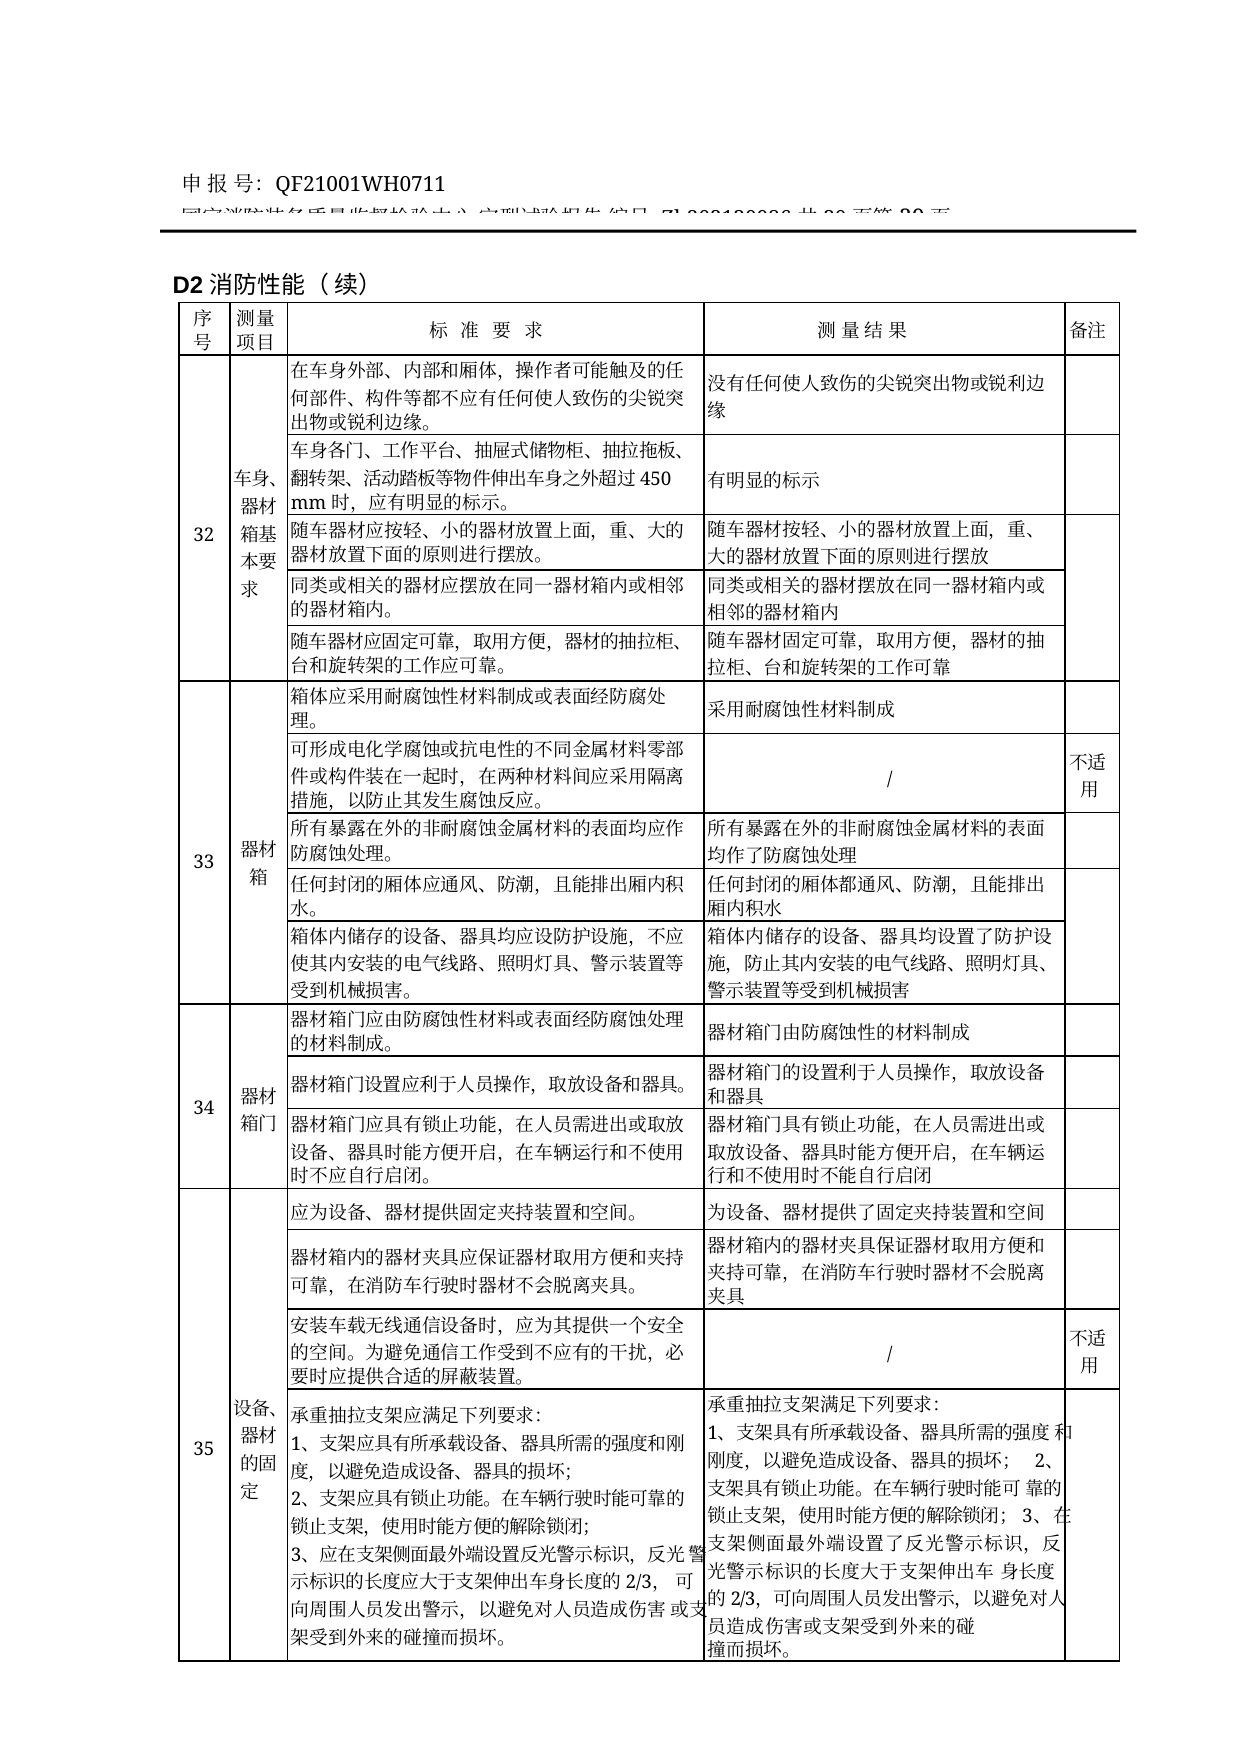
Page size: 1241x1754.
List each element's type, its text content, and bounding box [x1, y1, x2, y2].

table_cell 承重抽拉支架应满足下列要求： 1、支架应具有所承载设备、器具所需的强度和刚度，以避免造成设备、器具的损坏； 2、支架应具有锁止功能。在车辆行驶时能可靠的锁止支架，使用时能方便的解除锁闭； 3、应在支架侧面最外端设置反光警示标识，反光 警示标识的长度应大于支架伸出车身长度的 2/3， 可向周围人员发出警示，以避免对人员造成伤害 或支架受到外来的碰撞而损坏。 [288, 1390, 703, 1660]
table_header 备注 [1066, 303, 1119, 354]
table_cell 可形成电化学腐蚀或抗电性的不同金属材料零部件或构件装在一起时，在两种材料间应采用隔离 措施，以防止其发生腐蚀反应。 [288, 734, 703, 812]
table_cell [1066, 813, 1119, 868]
table_cell 不适用 [1066, 734, 1119, 812]
table_cell 有明显的标示 [705, 435, 1064, 513]
table_cell 同类或相关的器材应摆放在同一器材箱内或相邻 的器材箱内。 [288, 571, 703, 624]
table_cell 随车器材按轻、小的器材放置上面，重、大的器材放置下面的原则进行摆放 [705, 515, 1064, 569]
table_cell 器材箱门应具有锁止功能，在人员需进出或取放设备、器具时能方便开启，在车辆运行和不使用 时不应自行启闭。 [288, 1109, 703, 1187]
table_cell [1066, 1189, 1119, 1228]
table_cell 器材箱门设置应利于人员操作，取放设备和器具。 [288, 1057, 703, 1108]
table_cell 应为设备、器材提供固定夹持装置和空间。 [288, 1189, 703, 1228]
table_cell 器材箱门的设置利于人员操作，取放设备 和器具 [705, 1057, 1064, 1108]
table_cell / [705, 1310, 1064, 1388]
table_header 测量 项目 [231, 303, 287, 354]
table_cell 随车器材应按轻、小的器材放置上面，重、大的 器材放置下面的原则进行摆放。 [288, 515, 703, 569]
table_cell [1066, 1390, 1119, 1660]
table_cell 箱体内储存的设备、器具均应设防护设施，不应 使其内安装的电气线路、照明灯具、警示装置等受到机械损害。 [288, 922, 703, 1003]
table_cell 在车身外部、内部和厢体，操作者可能触及的任何部件、构件等都不应有任何使人致伤的尖锐突 出物或锐利边缘。 [288, 356, 703, 434]
table_cell 随车器材固定可靠，取用方便，器材的抽拉柜、台和旋转架的工作可靠 [705, 626, 1064, 680]
table_cell 随车器材应固定可靠，取用方便，器材的抽拉柜、 台和旋转架的工作应可靠。 [288, 626, 703, 680]
table_cell 33 [180, 682, 229, 1003]
table_cell 器材箱门由防腐蚀性的材料制成 [705, 1005, 1064, 1055]
table_cell 32 [180, 356, 229, 680]
table_cell 器材箱门具有锁止功能，在人员需进出或取放设备、器具时能方便开启，在车辆运 行和不使用时不能自行启闭 [705, 1109, 1064, 1187]
table_cell 任何封闭的厢体应通风、防潮，且能排出厢内积 水。 [288, 869, 703, 920]
table_cell 34 [180, 1005, 229, 1187]
table_cell 器材箱门 [231, 1005, 287, 1187]
table_cell / [705, 734, 1064, 812]
table_cell 没有任何使人致伤的尖锐突出物或锐利边缘 [705, 356, 1064, 434]
table_cell [1066, 356, 1119, 434]
table_cell 设备、器材的固定 [231, 1189, 287, 1660]
table_cell 车身各门、工作平台、抽屉式储物柜、抽拉拖板、翻转架、活动踏板等物件伸出车身之外超过 450 mm 时，应有明显的标示。 [288, 435, 703, 513]
text D2 消防性能（ 续） [172, 265, 1155, 300]
table_cell [1066, 515, 1119, 680]
table_cell [1066, 682, 1119, 732]
table_cell 同类或相关的器材摆放在同一器材箱内或相邻的器材箱内 [705, 571, 1064, 624]
table_cell 不适用 [1066, 1310, 1119, 1388]
table_cell 所有暴露在外的非耐腐蚀金属材料的表面均作了防腐蚀处理 [705, 814, 1064, 868]
table_cell 为设备、器材提供了固定夹持装置和空间 [705, 1189, 1064, 1228]
table_cell [1066, 869, 1119, 1003]
table_cell [1066, 1057, 1119, 1108]
table_cell 所有暴露在外的非耐腐蚀金属材料的表面均应作 防腐蚀处理。 [288, 814, 703, 868]
table_header 测 量 结 果 [705, 303, 1064, 354]
table_cell [1066, 435, 1119, 513]
table_cell 安装车载无线通信设备时，应为其提供一个安全的空间。为避免通信工作受到不应有的干扰，必 要时应提供合适的屏蔽装置。 [288, 1310, 703, 1388]
table_header 标 准 要 求 [288, 303, 703, 354]
table_cell [1066, 1109, 1119, 1187]
table_cell [1066, 1005, 1119, 1055]
table_cell 采用耐腐蚀性材料制成 [705, 682, 1064, 732]
table_cell 器材箱门应由防腐蚀性材料或表面经防腐蚀处理 的材料制成。 [288, 1005, 703, 1055]
table_cell 器材箱内的器材夹具保证器材取用方便和夹持可靠，在消防车行驶时器材不会脱离 夹具 [705, 1230, 1064, 1308]
table_cell 箱体应采用耐腐蚀性材料制成或表面经防腐处 理。 [288, 682, 703, 732]
table_cell 器材箱内的器材夹具应保证器材取用方便和夹持可靠，在消防车行驶时器材不会脱离夹具。 [288, 1230, 703, 1308]
table_cell [1066, 1230, 1119, 1308]
table_cell 任何封闭的厢体都通风、防潮，且能排出 厢内积水 [705, 869, 1064, 920]
table_cell 器材箱 [231, 682, 287, 1003]
table_cell 车身、器材箱基本要求 [231, 356, 287, 680]
table_cell 承重抽拉支架满足下列要求： 1、支架具有所承载设备、器具所需的强度 和刚度，以避免造成设备、器具的损坏； 2、支架具有锁止功能。在车辆行驶时能可 靠的锁止支架，使用时能方便的解除锁闭； 3、在支架侧面最外端设置了反光警示标识，反光警示标识的长度大于支架伸出车 身长度的 2/3，可向周围人员发出警示，以避免对人员造成伤害或支架受到外来的碰 撞而损坏。 [705, 1390, 1064, 1660]
table_cell 35 [180, 1189, 229, 1660]
table_cell 箱体内储存的设备、器具均设置了防护设 施，防止其内安装的电气线路、照明灯具、警示装置等受到机械损害 [705, 922, 1064, 1003]
table_header 序 号 [180, 303, 229, 354]
